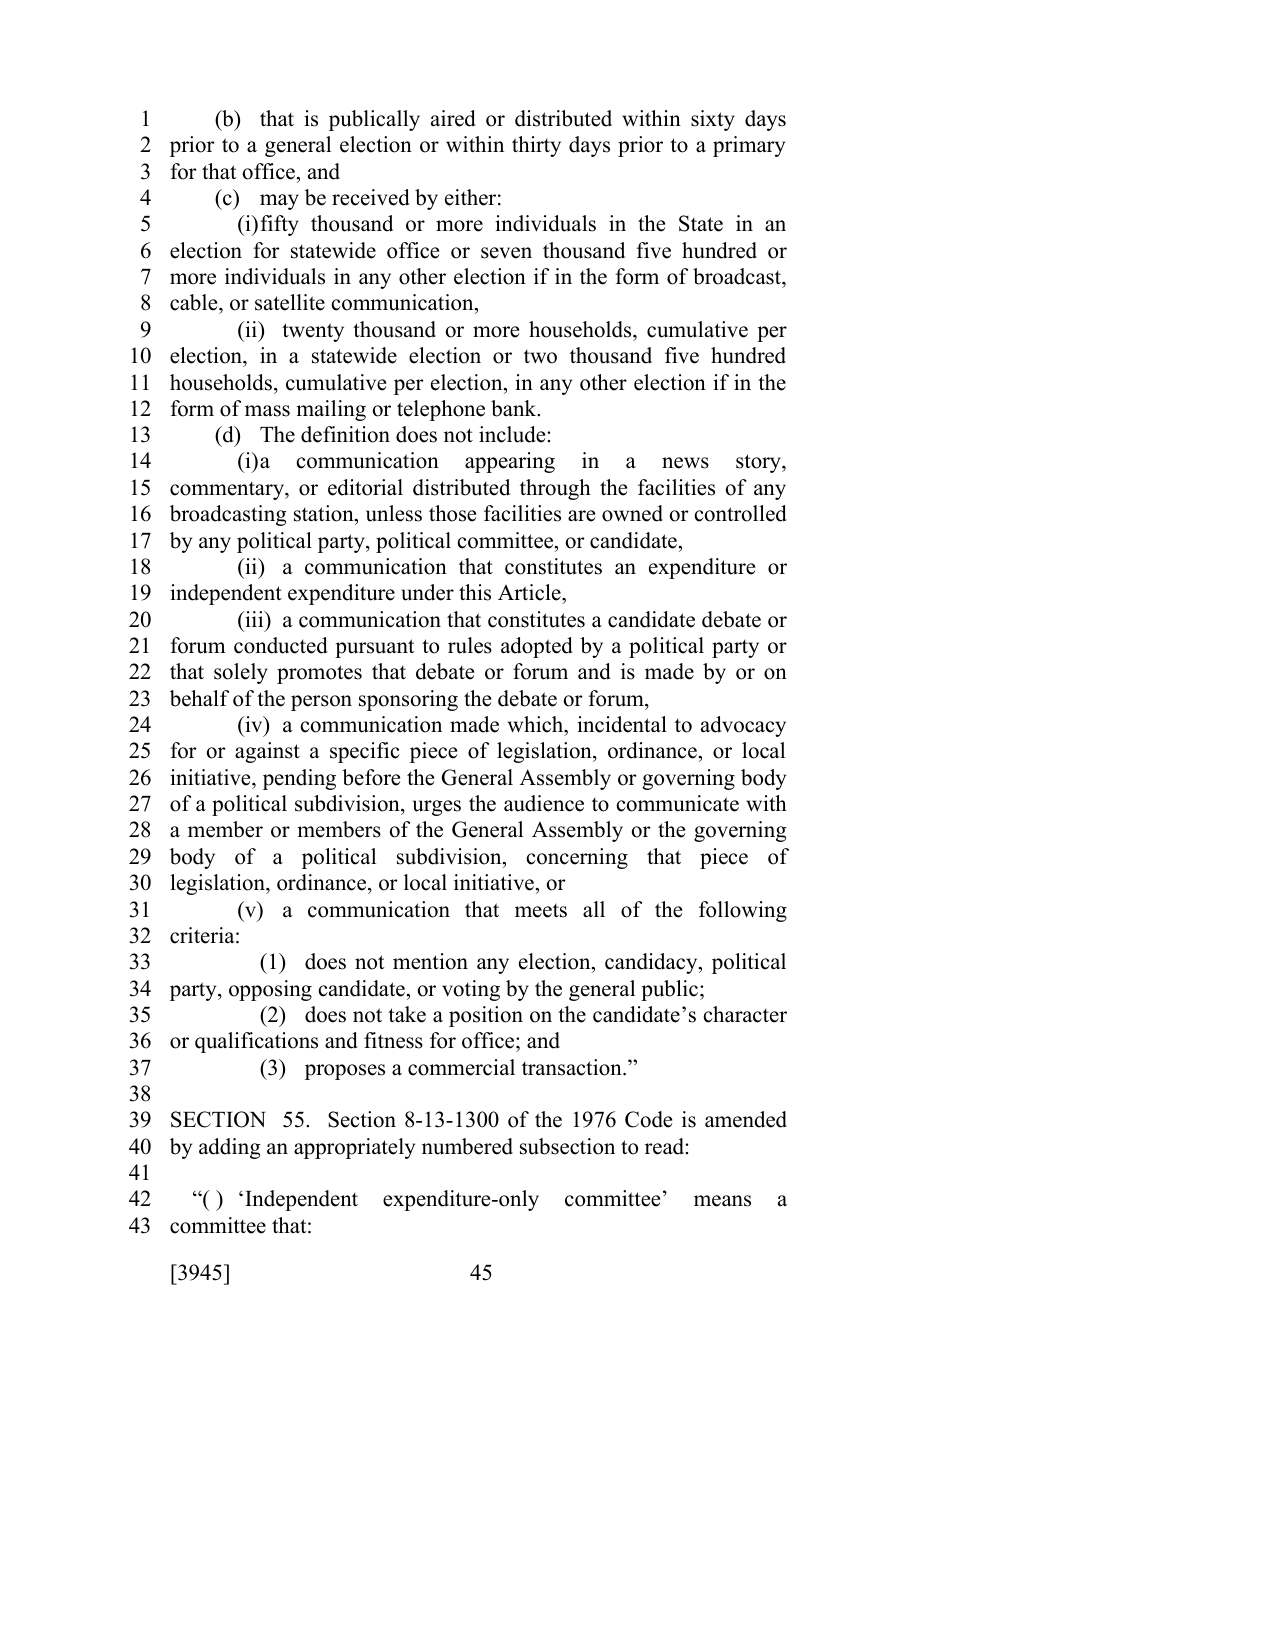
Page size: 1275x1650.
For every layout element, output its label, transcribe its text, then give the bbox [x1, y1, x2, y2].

text (i) fifty thousand or more individuals in the State in an election for statewide office or seven thousand five hundred or more individuals in any other election if in the form of broadcast, cable, or satellite communication, [169, 210, 787, 316]
text (ii) twenty thousand or more households, cumulative per election, in a statewide election or two thousand five hundred households, cumulative per election, in any other election if in the form of mass mailing or telephone bank. [169, 316, 787, 421]
text (d) The definition does not include: [169, 421, 787, 448]
text (v) a communication that meets all of the following criteria: [169, 896, 787, 948]
text (2) does not take a position on the candidate’s character or qualifications and fitness for office; and [169, 1001, 787, 1054]
text (iv) a communication made which, incidental to advocacy for or against a specific piece of legislation, ordinance, or local initiative, pending before the General Assembly or governing body of a political subdivision, urges the audience to communicate with a member or members of the General Assembly or the governing body of a political subdivision, concerning that piece of legislation, ordinance, or local initiative, or [169, 711, 787, 896]
text (i) a communication appearing in a news story, commentary, or editorial distributed through the facilities of any broadcasting station, unless those facilities are owned or controlled by any political party, political committee, or candidate, [169, 448, 787, 553]
text (iii) a communication that constitutes a candidate debate or forum conducted pursuant to rules adopted by a political party or that solely promotes that debate or forum and is made by or on behalf of the person sponsoring the debate or forum, [169, 606, 787, 711]
text (ii) a communication that constitutes an expenditure or independent expenditure under this Article, [169, 553, 787, 606]
text (3) proposes a commercial transaction.” [169, 1054, 787, 1080]
text “( ) ‘Independent expenditure-only committee’ means a committee that: [169, 1186, 787, 1238]
text (b) that is publically aired or distributed within sixty days prior to a general election or within thirty days prior to a primary for that office, and [169, 105, 787, 184]
text (1) does not mention any election, candidacy, political party, opposing candidate, or voting by the general public; [169, 948, 787, 1001]
text SECTION 55. Section 8-13-1300 of the 1976 Code is amended by adding an appropriately numbered subsection to read: [169, 1106, 787, 1159]
text (c) may be received by either: [169, 184, 787, 210]
